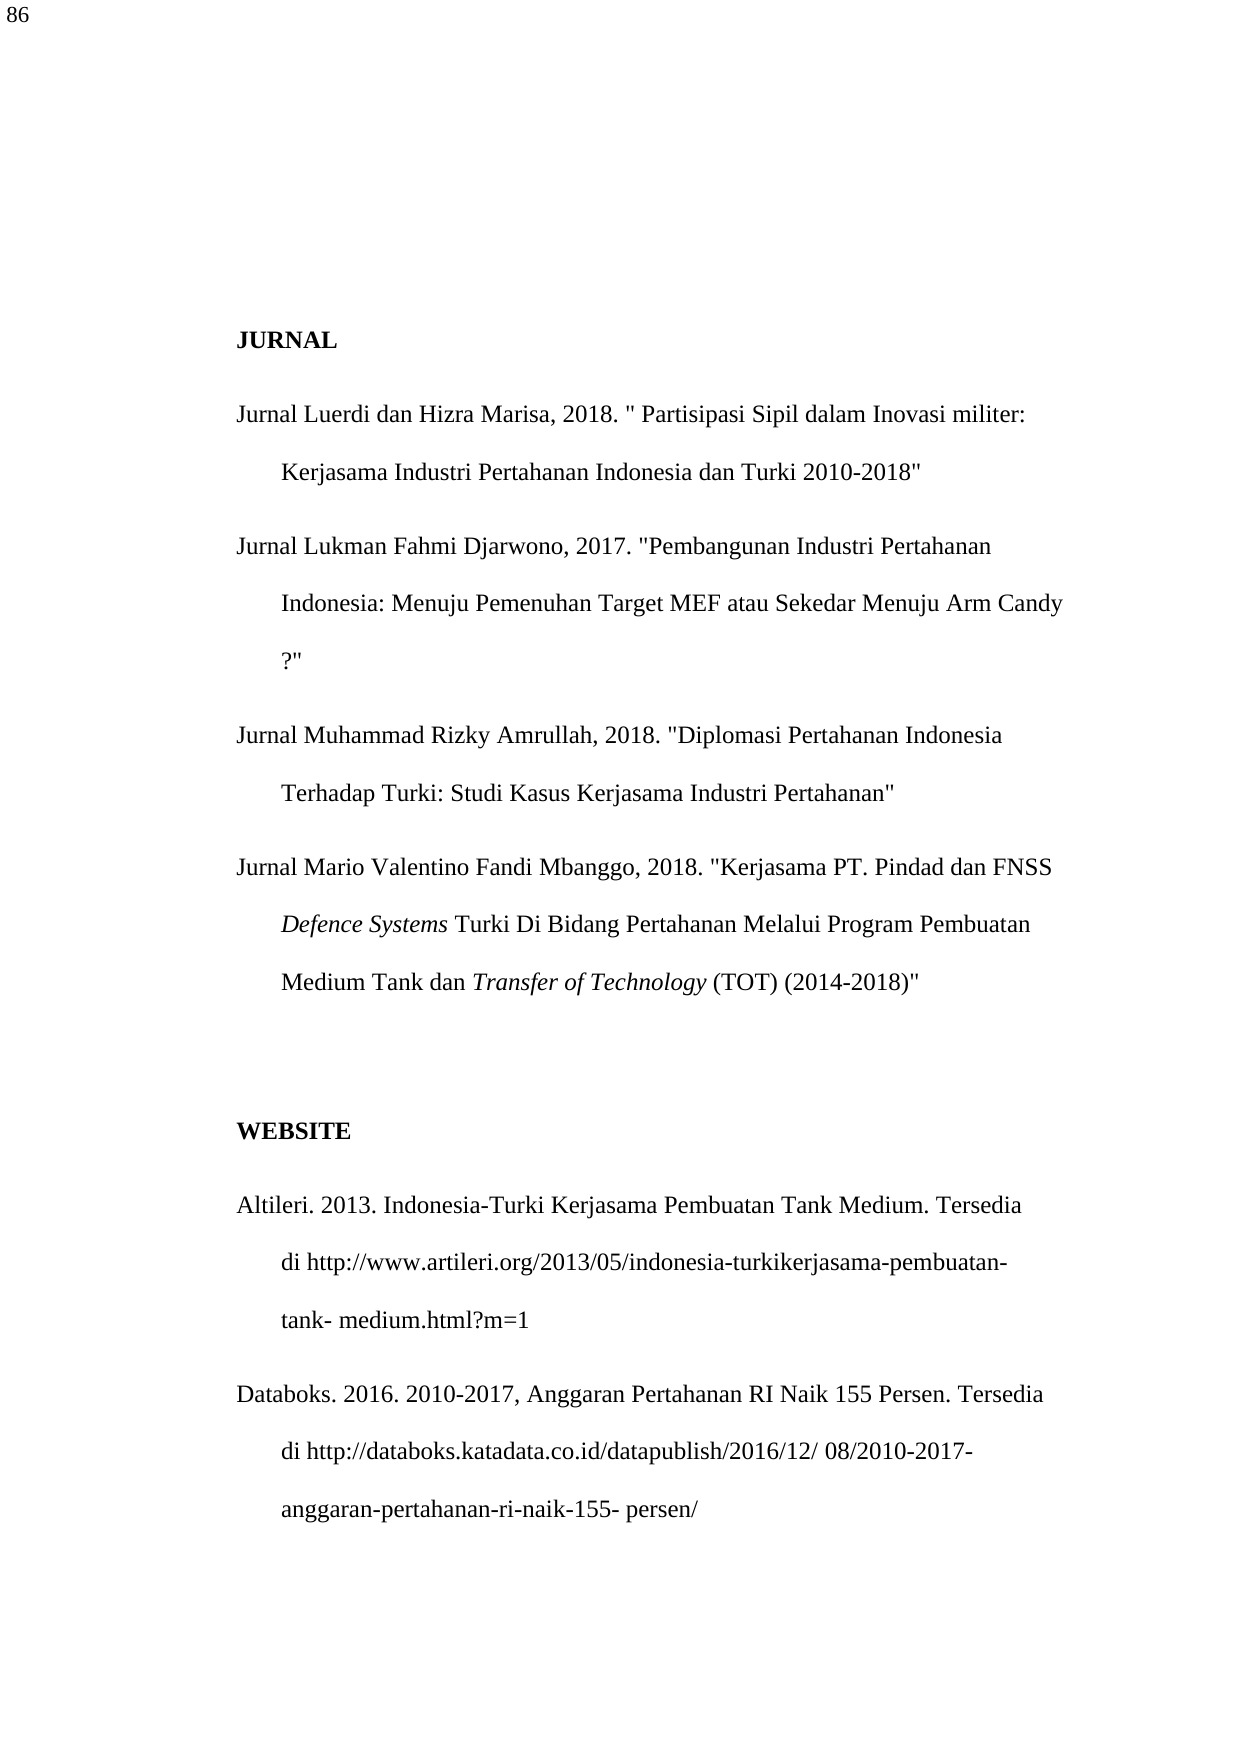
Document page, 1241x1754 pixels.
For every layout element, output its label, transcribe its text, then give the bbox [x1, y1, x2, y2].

text Jurnal Lukman Fahmi Djarwono, 2017. "Pembangunan Industri Pertahanan Indonesia: Menuju Pemenuhan Target MEF atau Sekedar Menuju Arm Candy [236, 531, 1065, 617]
text Jurnal Muhammad Rizky Amrullah, 2018. "Diplomasi Pertahanan Indonesia Terhadap Turki: Studi Kasus Kerjasama Industri Pertahanan" [236, 720, 1004, 807]
text Jurnal Mario Valentino Fandi Mbanggo, 2018. "Kerjasama PT. Pindad dan FNSS Defence Systems Turki Di Bidang Pertahanan Melalui Program Pembuatan Medium Tank dan Transfer of Technology (TOT) (2014-2018)" [236, 852, 1073, 996]
subtitle JURNAL [236, 326, 1073, 354]
text Jurnal Luerdi dan Hizra Marisa, 2018. " Partisipasi Sipil dalam Inovasi militer: Kerjasama Industri Pertahanan Indonesia dan Turki 2010-2018" [236, 399, 1028, 486]
text ?" [281, 646, 1073, 675]
text Altileri. 2013. Indonesia-Turki Kerjasama Pembuatan Tank Medium. Tersedia di http://www.artileri.org/2013/05/indonesia-turkikerjasama-pembuatan-tank- medium.html?m=1 [236, 1190, 1047, 1333]
text Databoks. 2016. 2010-2017, Anggaran Pertahanan RI Naik 155 Persen. Tersedia di http://databoks.katadata.co.id/datapublish/2016/12/ 08/2010-2017- anggaran-pertahanan-ri-naik-155- persen/ [236, 1379, 1044, 1523]
subtitle WEBSITE [236, 1116, 1073, 1145]
